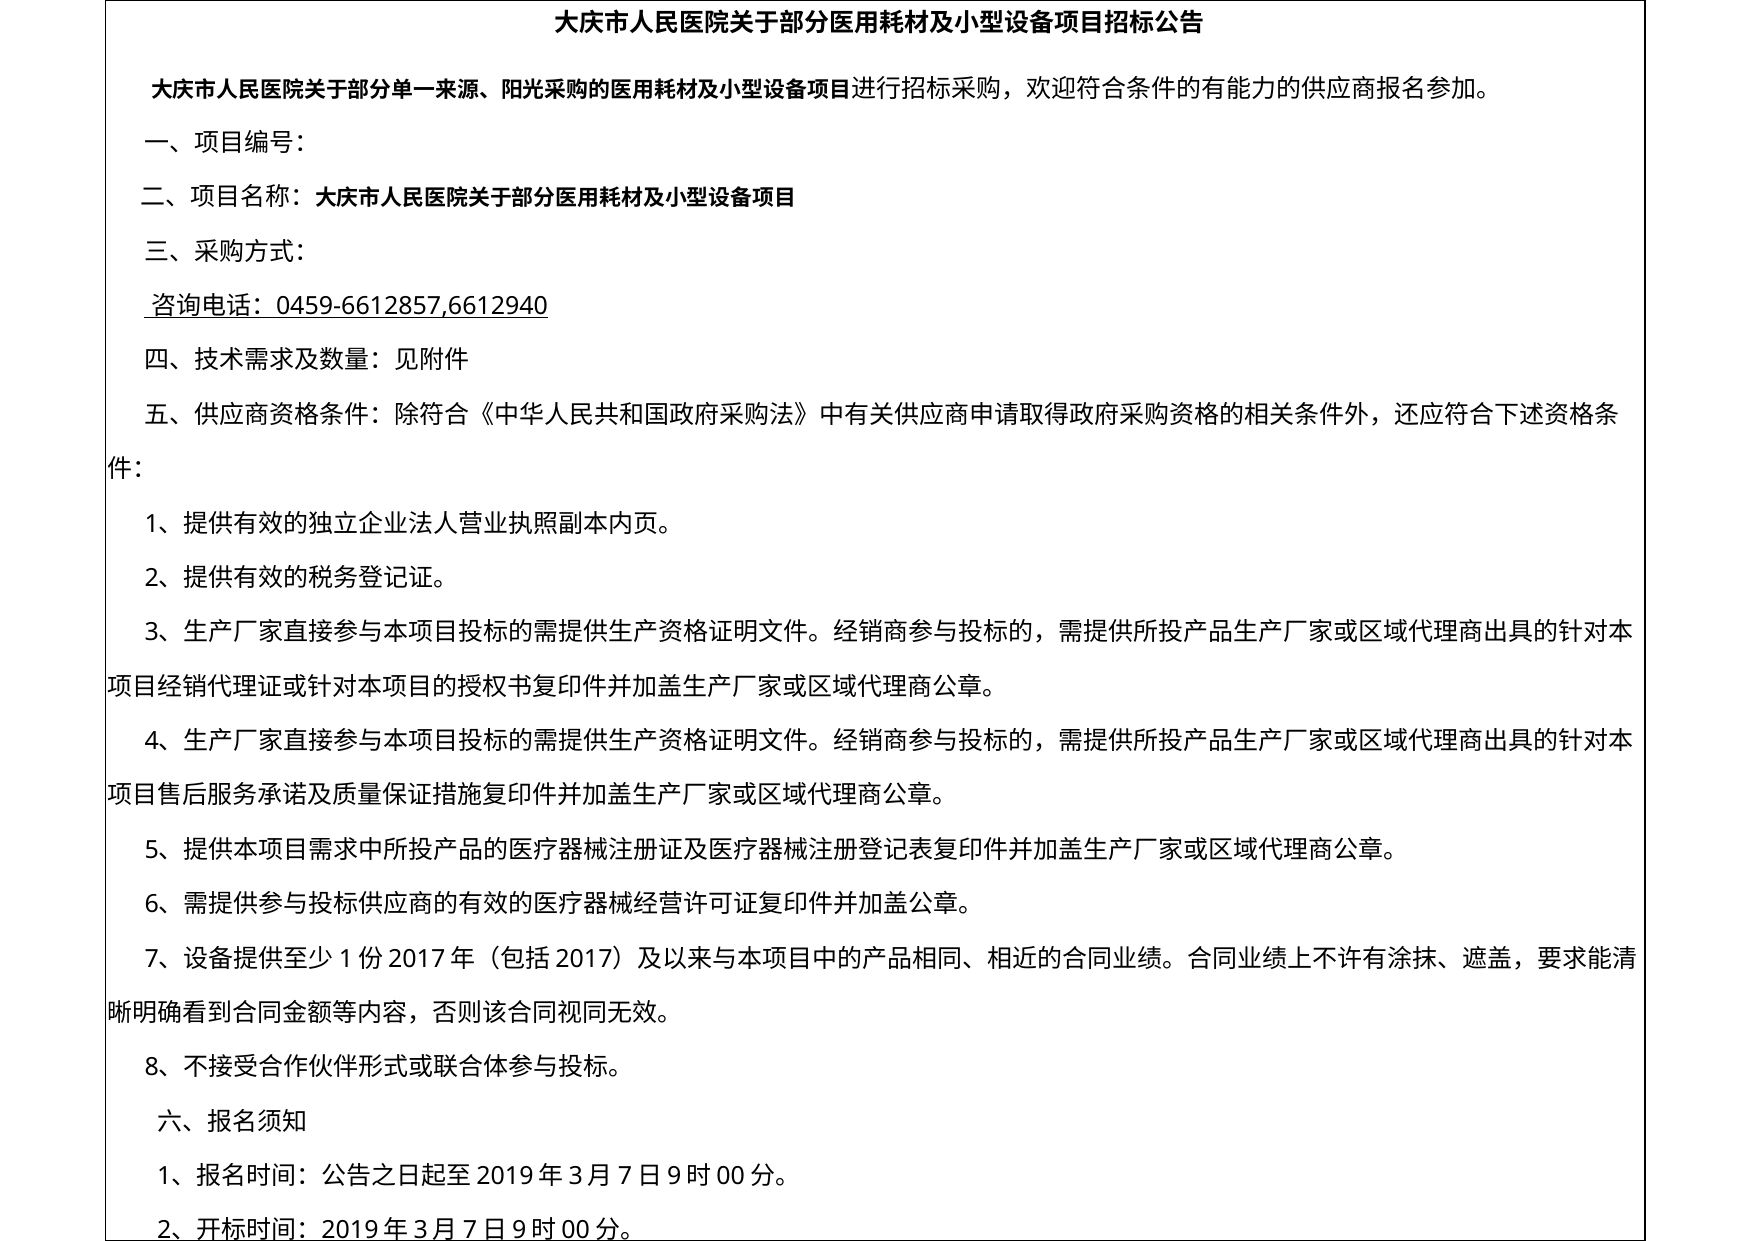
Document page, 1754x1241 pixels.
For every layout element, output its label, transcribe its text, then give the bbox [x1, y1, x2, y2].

table_header 大庆市人民医院关于部分医用耗材及小型设备项目招标公告 大庆市人民医院关于部分单一来源、阳光采购的医用耗材及小型设备项目进行招标采购，欢迎符合条件的有能力的供应商报名参加。 项目编号： 二、项目名称：大庆市人民医院关于部分医用耗材及小型设备项目 三、采购方式： 咨询电话：0459-6612857,6612940 技术需求及数量：见附件 五、供应商资格条件：除符合《中华人民共和国政府采购法》中有关供应商申请取得政府采购资格的相关条件外，还应符合下述资格条件： 1、提供有效的独立企业法人营业执照副本内页。 2、提供有效的税务登记证。 3、生产厂家直接参与本项目投标的需提供生产资格证明文件。经销商参与投标的，需提供所投产品生产厂家或区域代理商出具的针对本项目经销代理证或针对本项目的授权书复印件并加盖生产厂家或区域代理商公章。 4、生产厂家直接参与本项目投标的需提供生产资格证明文件。经销商参与投标的，需提供所投产品生产厂家或区域代理商出具的针对本项目售后服务承诺及质量保证措施复印件并加盖生产厂家或区域代理商公章。 5、提供本项目需求中所投产品的医疗器械注册证及医疗器械注册登记表复印件并加盖生产厂家或区域代理商公章。 6、需提供参与投标供应商的有效的医疗器械经营许可证复印件并加盖公章。 7、设备提供至少1份2017年（包括2017）及以来与本项目中的产品相同、相近的合同业绩。合同业绩上不许有涂抹、遮盖，要求能清晰明确看到合同金额等内容，否则该合同视同无效。 8、不接受合作伙伴形式或联合体参与投标。 六、报名须知 1、报名时间：公告之日起至2019年3月7日9时00分。 2、开标时间：2019年3月7日9时00分。 3、咨询电话：0459- 6612857 6612940 大庆市人民医院采购办 2019年2月27日 [106, 1, 1644, 1240]
